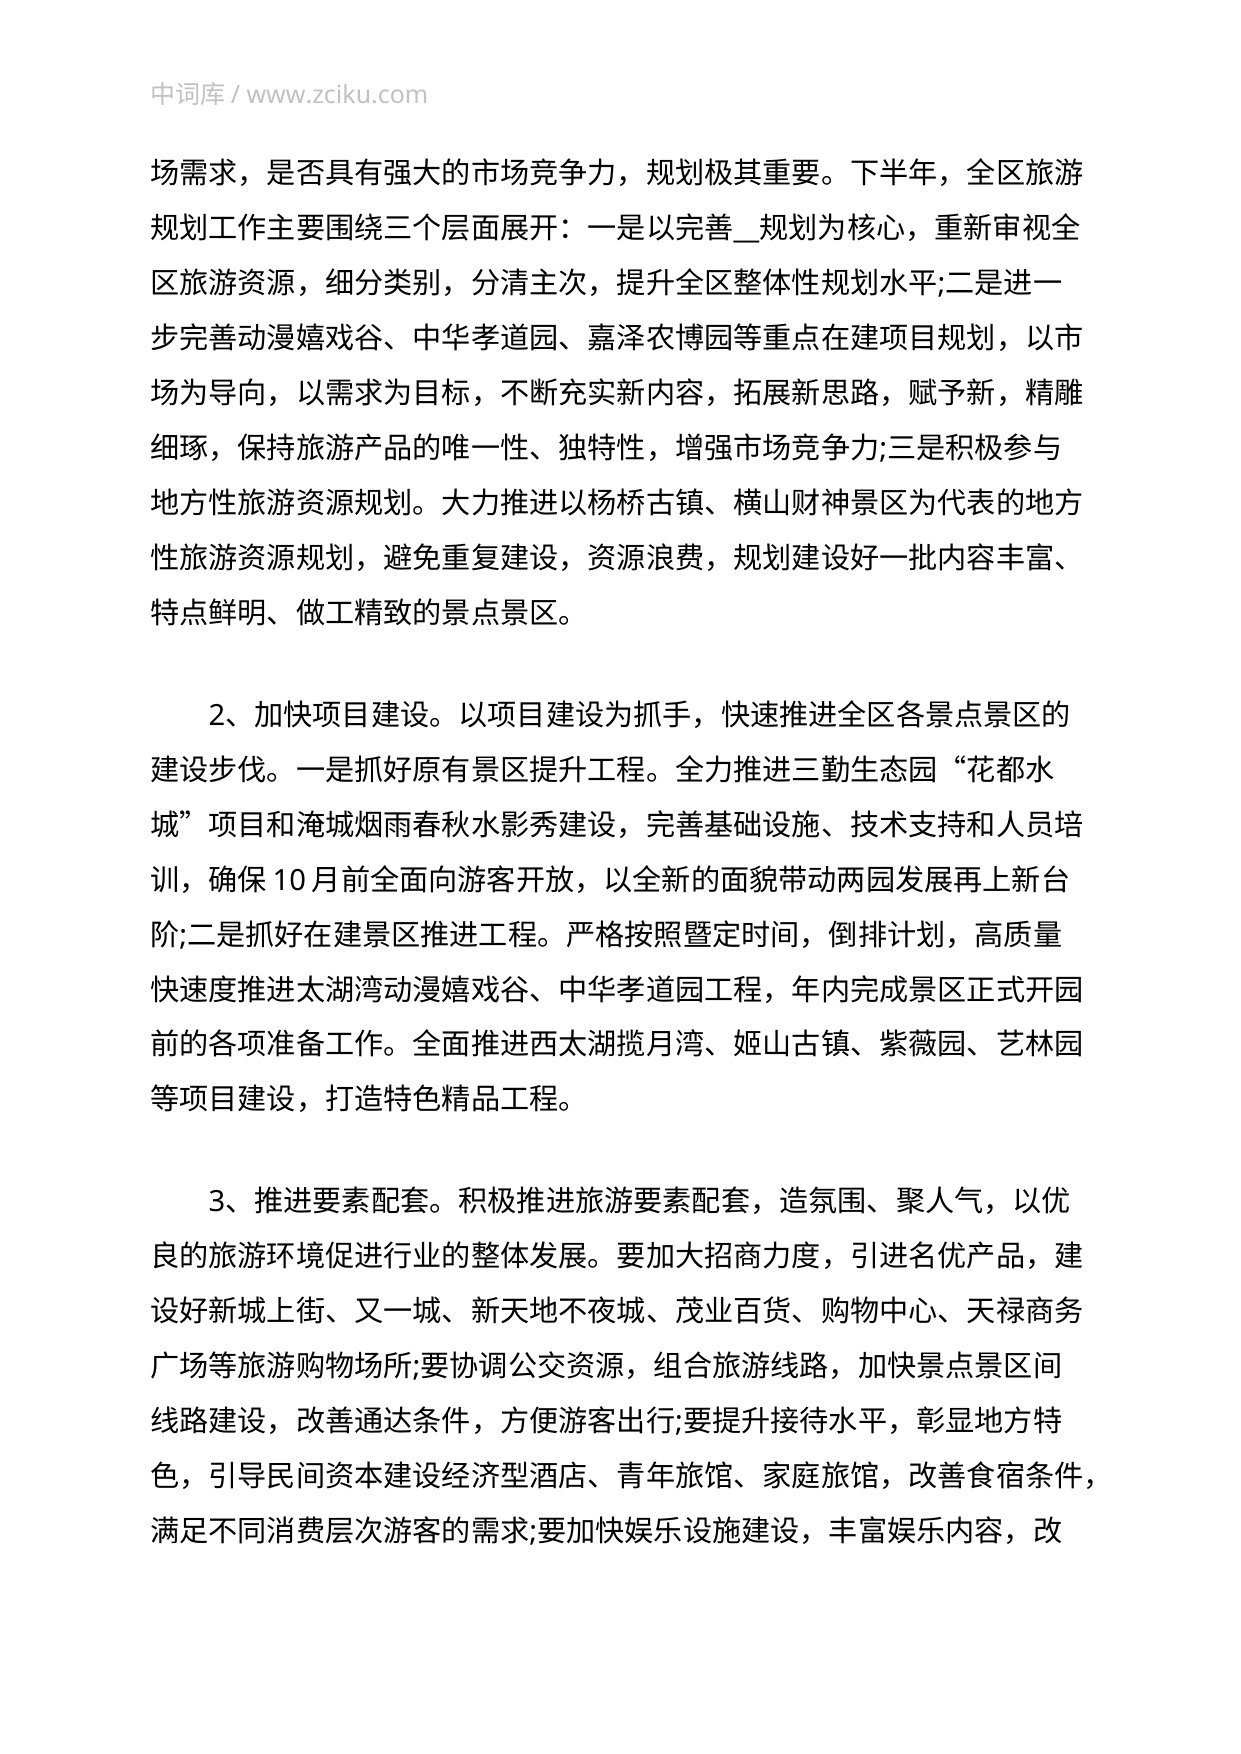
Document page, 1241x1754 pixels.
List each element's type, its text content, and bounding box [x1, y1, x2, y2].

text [150, 1178, 1090, 1550]
text 2、加快项目建设。以项目建设为抓手，快速推进全区各景点景区的建设步伐。一是抓好原有景区提升工程。全力推进三勤生态园“花都水城”项目和淹城烟雨春秋水影秀建设，完善基础设施、技术支持和人员培训，确保10月前全面向游客开放，以全新的面貌带动两园发展再上新台阶;二是抓好在建景区推进工程。严格按照暨定时间，倒排计划，高质量快速度推进太湖湾动漫嬉戏谷、中华孝道园工程，年内完成景区正式开园前的各项准备工作。全面推进西太湖揽月湾、姬山古镇、紫薇园、艺林园等项目建设，打造特色精品工程。 [150, 691, 1090, 1118]
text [150, 150, 1090, 632]
